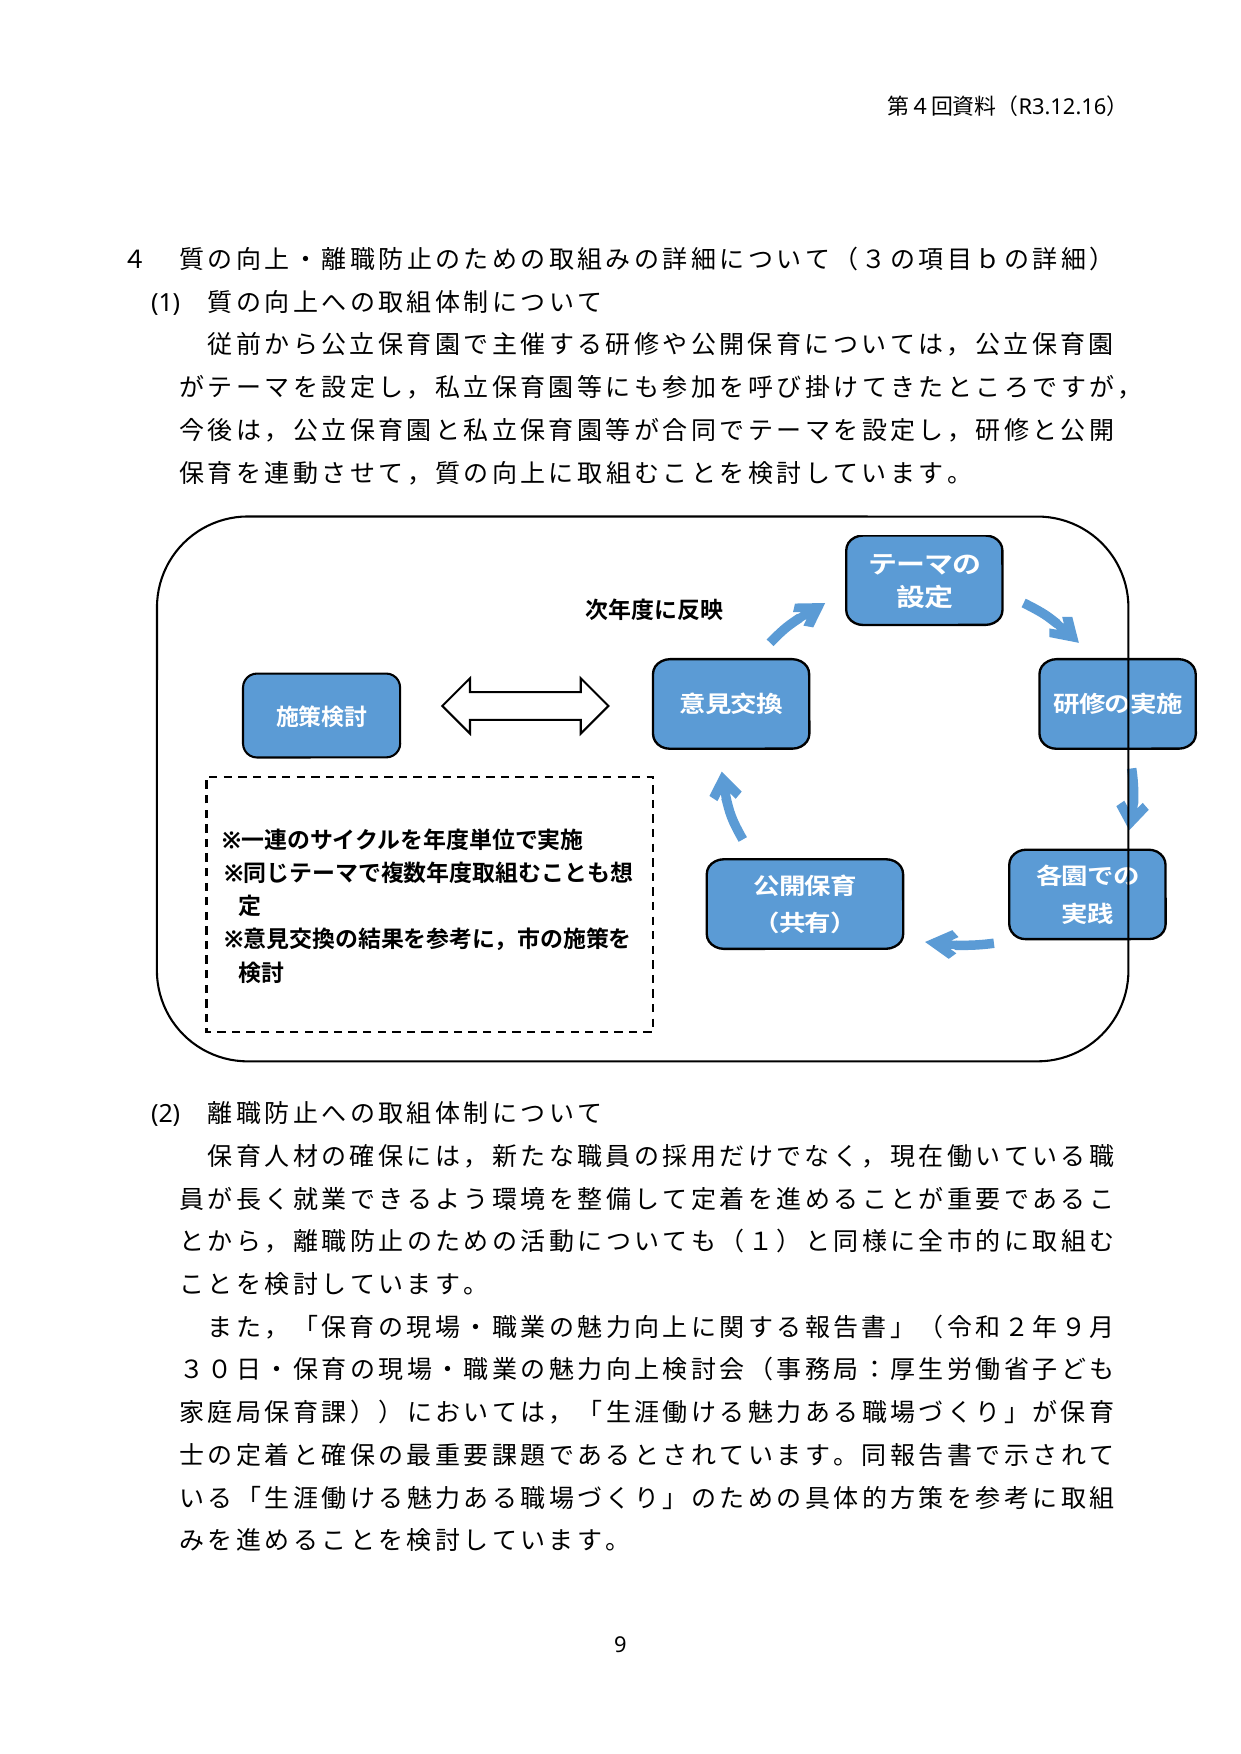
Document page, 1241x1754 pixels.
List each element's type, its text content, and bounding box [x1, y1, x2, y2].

text 従前から公立保育園で主催する研修や公開保育については，公立保育園がテーマを設定し，私立保育園等にも参加を呼び掛けてきたところですが，今後は，公立保育園と私立保育園等が合同でテーマを設定し，研修と公開保育を連動させて，質の向上に取組むことを検討しています。 [173, 322, 1118, 493]
text ４ 質の向上・離職防止のための取組みの詳細について（３の項目ｂの詳細） [122, 236, 1118, 279]
text (2) 離職防止への取組体制について [148, 1091, 1118, 1133]
text また，「保育の現場・職業の魅力向上に関する報告書」（令和２年９月３０日・保育の現場・職業の魅力向上検討会（事務局：厚生労働省子ども家庭局保育課））においては，「生涯働ける魅力ある職場づくり」が保育士の定着と確保の最重要課題であるとされています。同報告書で示されている「生涯働ける魅力ある職場づくり」のための具体的方策を参考に取組みを進めることを検討しています。 [173, 1304, 1118, 1560]
text 保育人材の確保には，新たな職員の採用だけでなく，現在働いている職員が長く就業できるよう環境を整備して定着を進めることが重要であることから，離職防止のための活動についても（１）と同様に全市的に取組むことを検討しています。 [173, 1133, 1118, 1304]
text (1) 質の向上への取組体制について [148, 279, 1118, 322]
